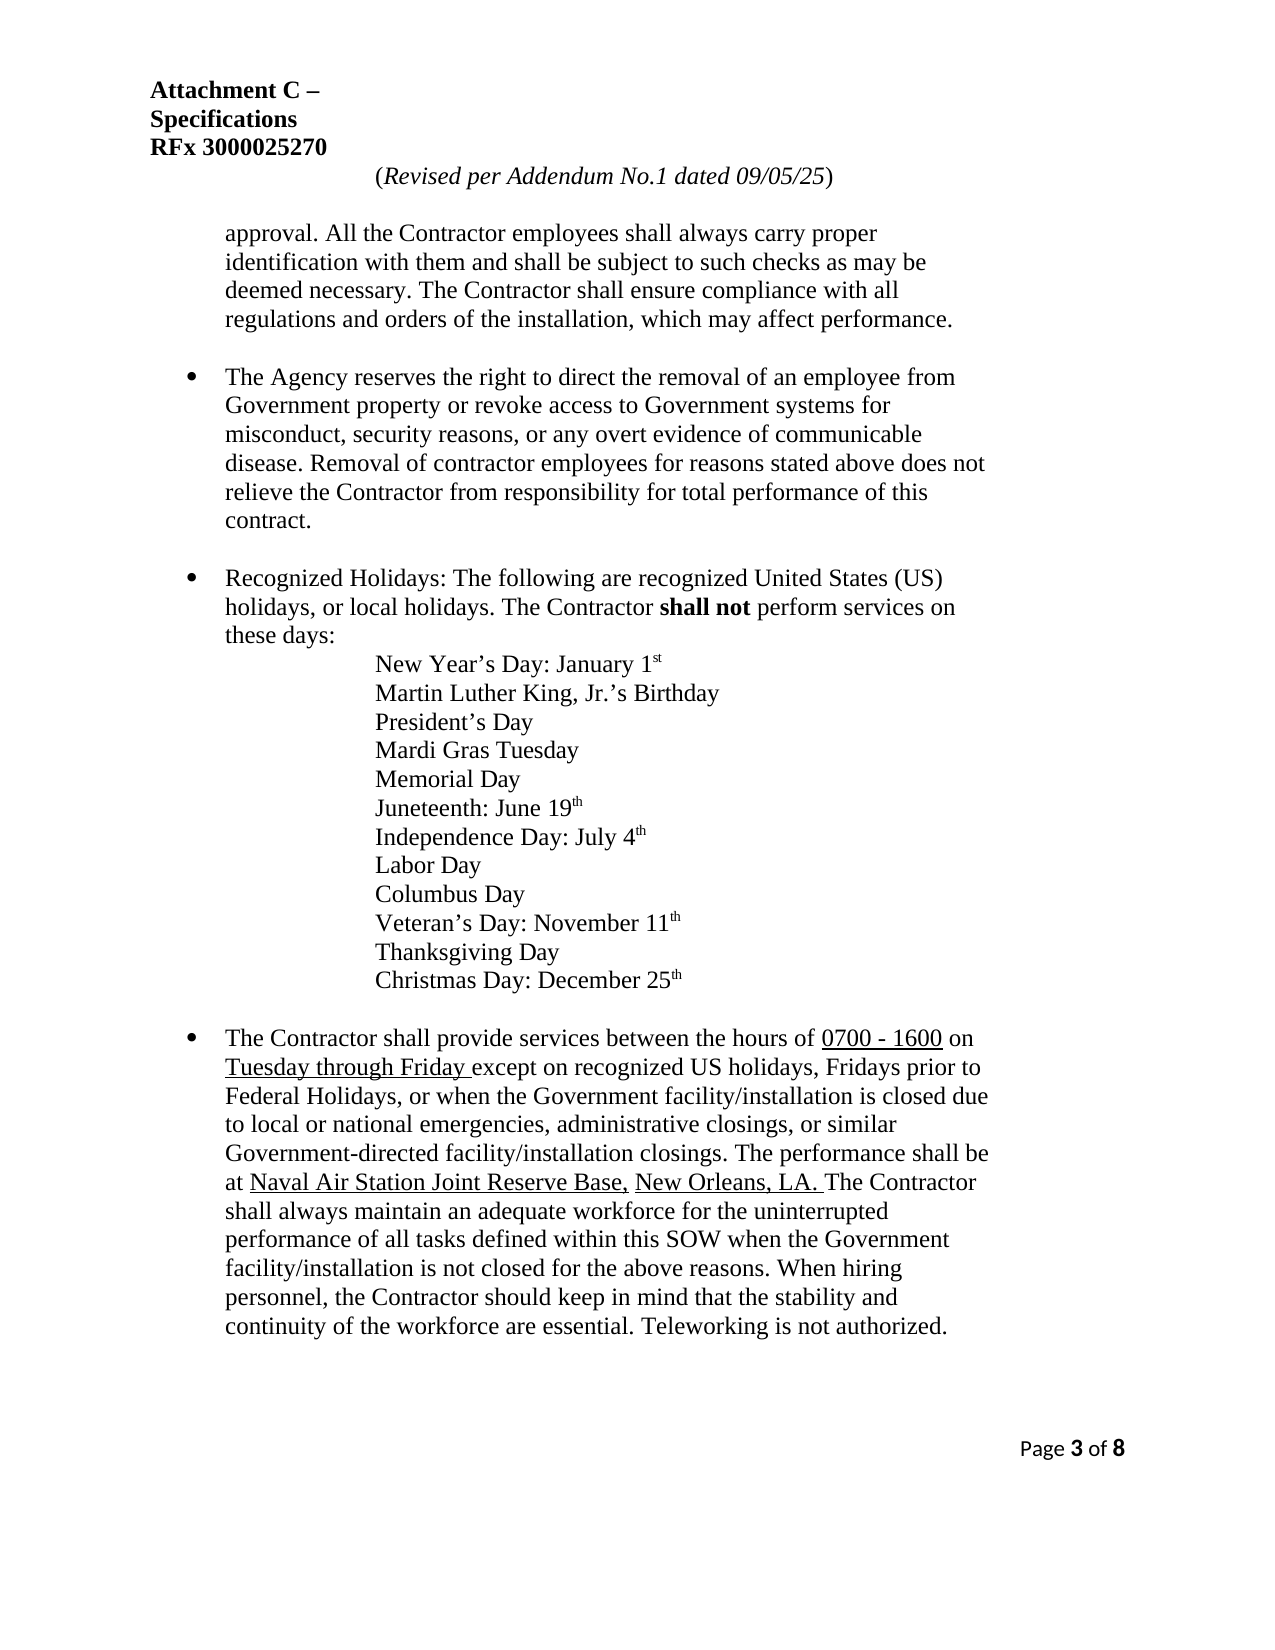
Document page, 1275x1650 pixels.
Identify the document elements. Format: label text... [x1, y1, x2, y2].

text New Year’s Day: January 1st [150, 649, 991, 678]
text Martin Luther King, Jr.’s Birthday [150, 678, 991, 707]
text Memorial Day [150, 764, 1125, 793]
text Independence Day: July 4th [150, 822, 1125, 851]
text Labor Day [150, 851, 1125, 879]
text Christmas Day: December 25th [150, 966, 1125, 994]
text Juneteenth: June 19th [150, 793, 1125, 822]
list The Contractor shall provide services between the hours of 0700 - 1600 on Tuesday through Friday except on recognized US holidays, Fridays prior to Federal Holidays, or when the Government facility/installation is closed due to local or national emergencies, administrative closings, or similar Government-directed facility/installation closings. The performance shall be at Naval Air Station Joint Reserve Base, New Orleans, LA. The Contractor shall always maintain an adequate workforce for the uninterrupted performance of all tasks defined within this SOW when the Government facility/installation is not closed for the above reasons. When hiring personnel, the Contractor should keep in mind that the stability and continuity of the workforce are essential. Teleworking is not authorized. [187, 1023, 1001, 1339]
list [187, 218, 992, 333]
list The Agency reserves the right to direct the removal of an employee from Government property or revoke access to Government systems for misconduct, security reasons, or any overt evidence of communicable disease. Removal of contractor employees for reasons stated above does not relieve the Contractor from responsibility for total performance of this contract. [187, 362, 1002, 534]
text Mardi Gras Tuesday [150, 736, 1125, 764]
text Columbus Day [150, 879, 1125, 908]
text Thanksgiving Day [150, 937, 1125, 966]
text President’s Day [150, 707, 991, 736]
list Recognized Holidays: The following are recognized United States (US) holidays, or local holidays. The Contractor shall not perform services on these days: [187, 563, 991, 649]
text Veteran’s Day: November 11th [150, 908, 1125, 937]
